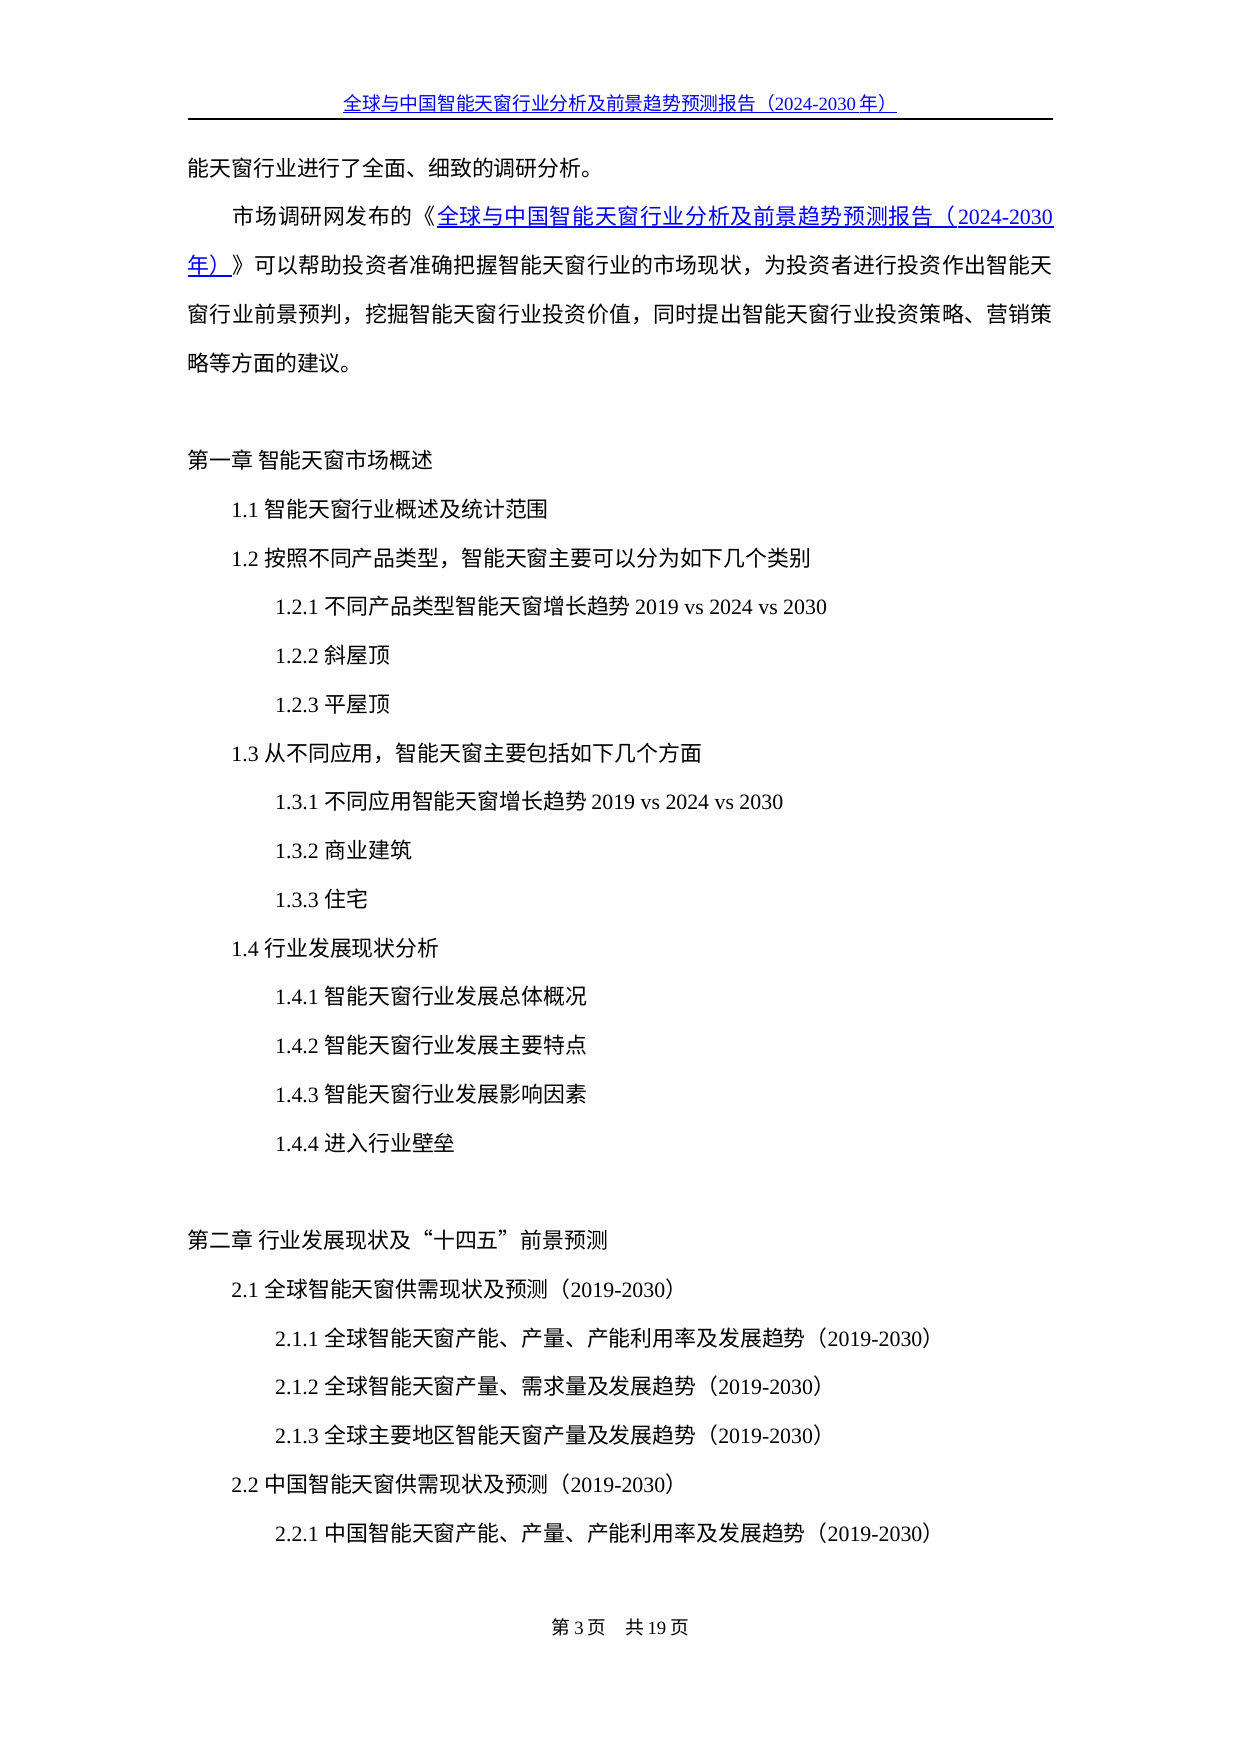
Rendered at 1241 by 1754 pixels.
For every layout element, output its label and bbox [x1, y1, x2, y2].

text [187, 150, 1053, 1548]
